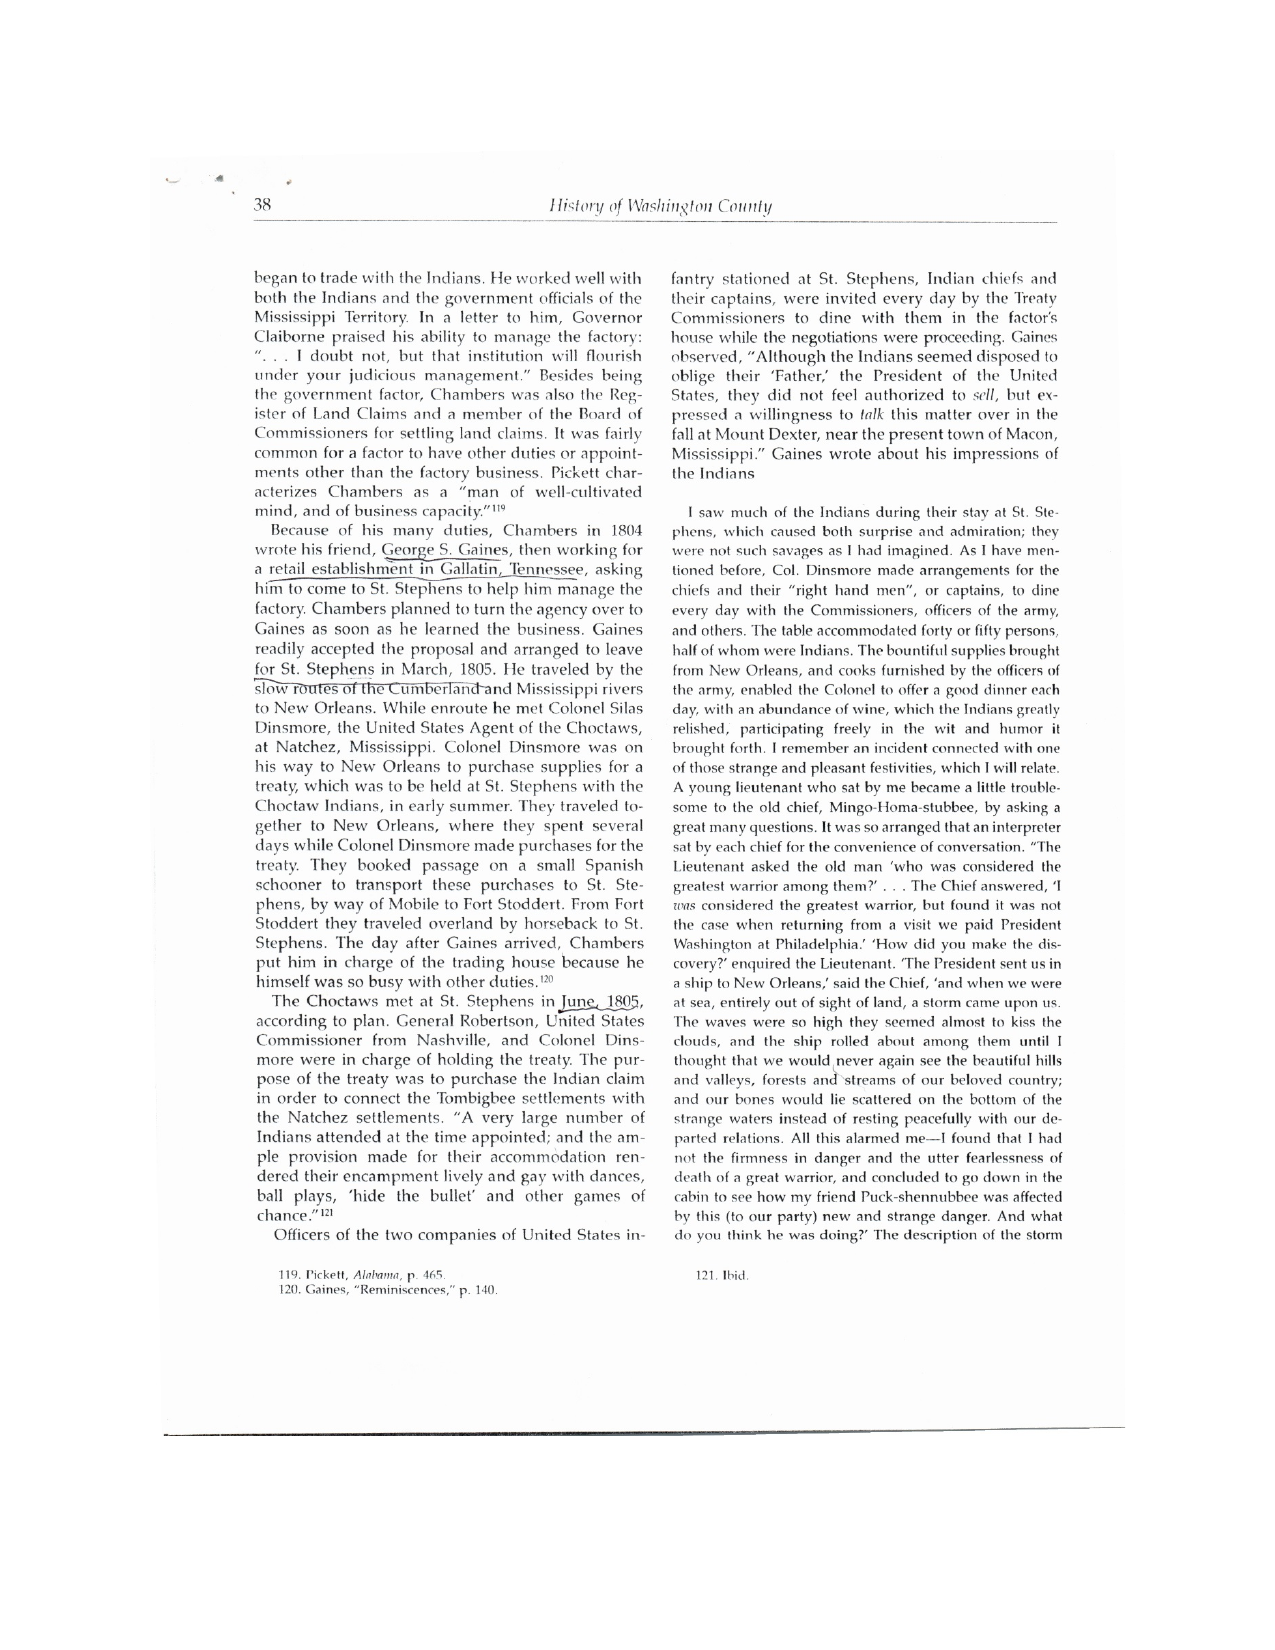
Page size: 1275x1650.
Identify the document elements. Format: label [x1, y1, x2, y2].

picture [150, 150, 1125, 1436]
